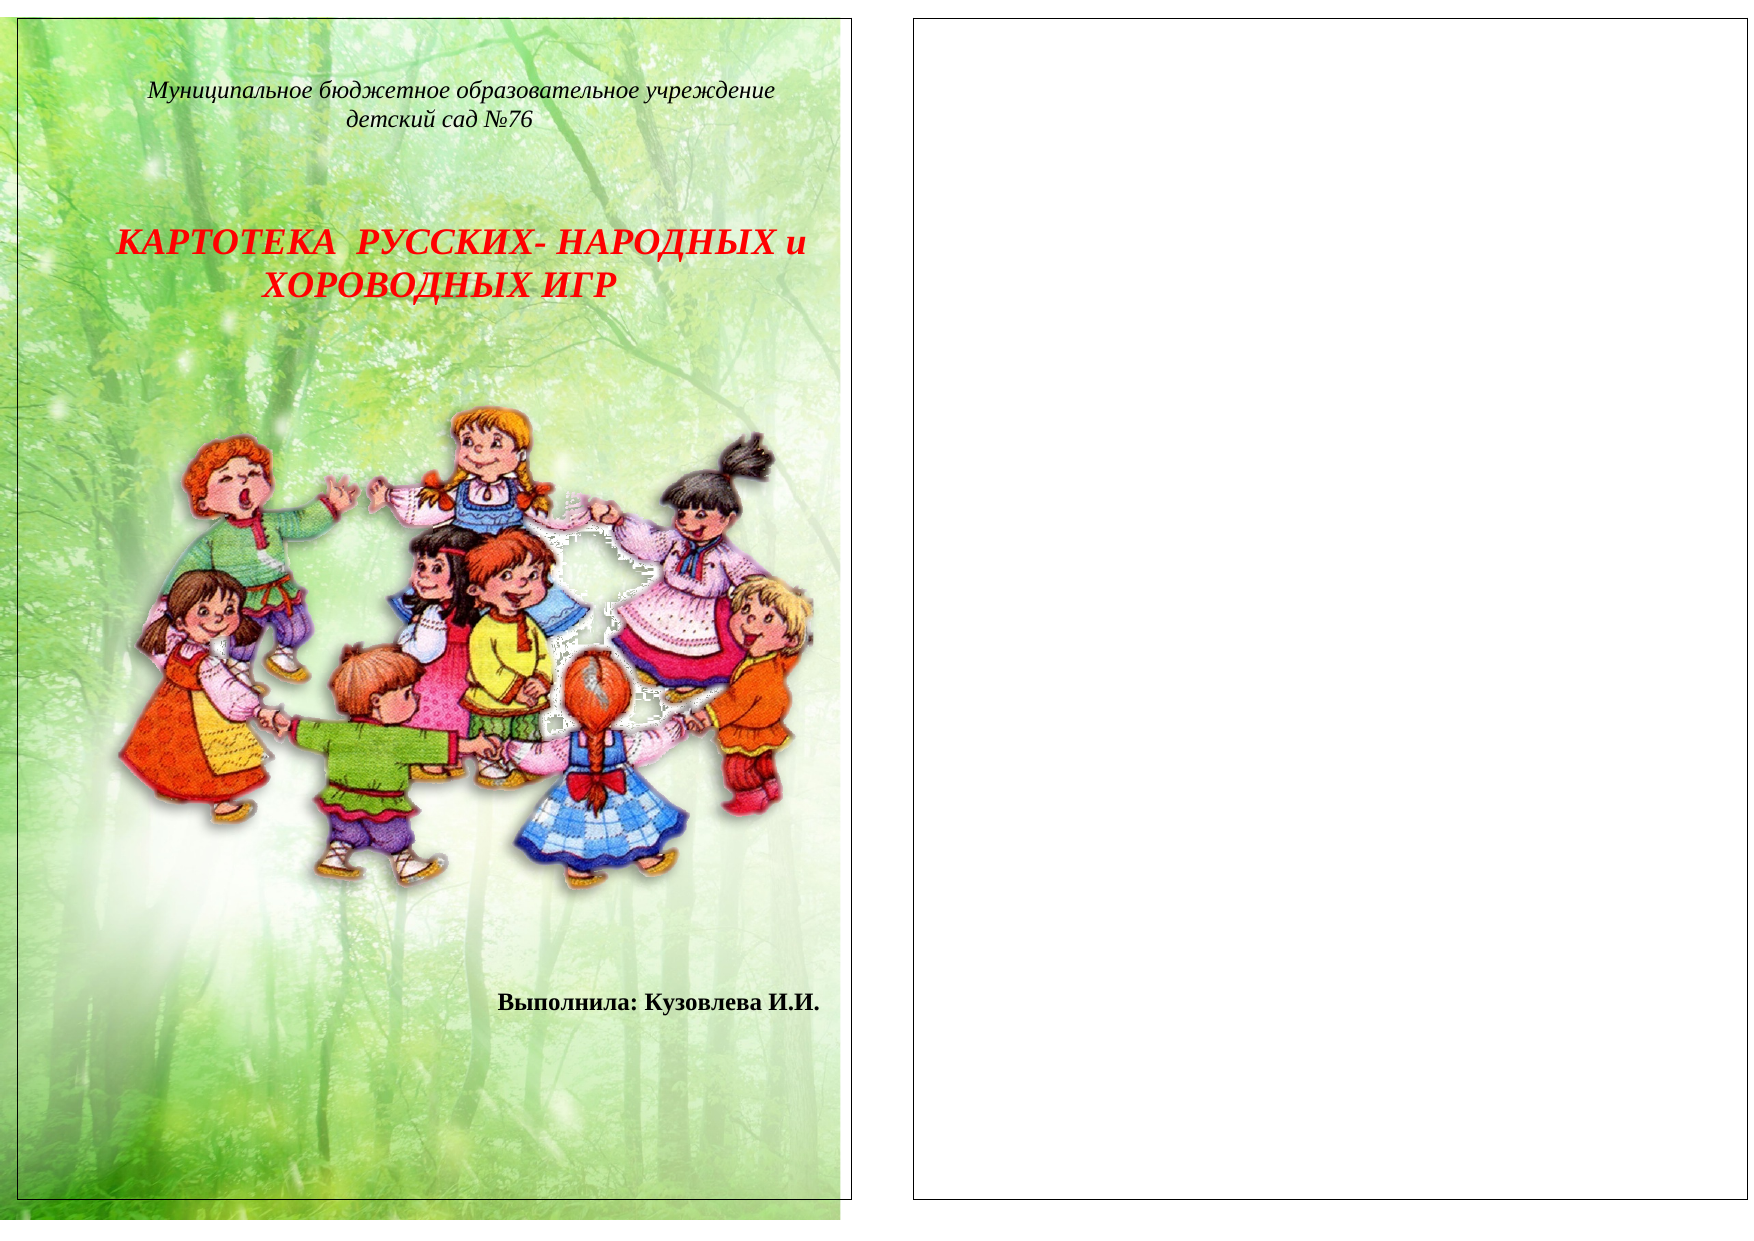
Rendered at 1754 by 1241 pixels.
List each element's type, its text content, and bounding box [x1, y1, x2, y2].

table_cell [914, 19, 1747, 1199]
picture [0, 17, 841, 1220]
picture [118, 391, 814, 892]
table_header Муниципальное бюджетное образовательное учреждение детский сад №76 КАРТОТЕКА РУССКИХ- НАРОДНЫХ и ХОРОВОДНЫХ ИГР Выполнила: Кузовлева И.И. [18, 19, 851, 1199]
